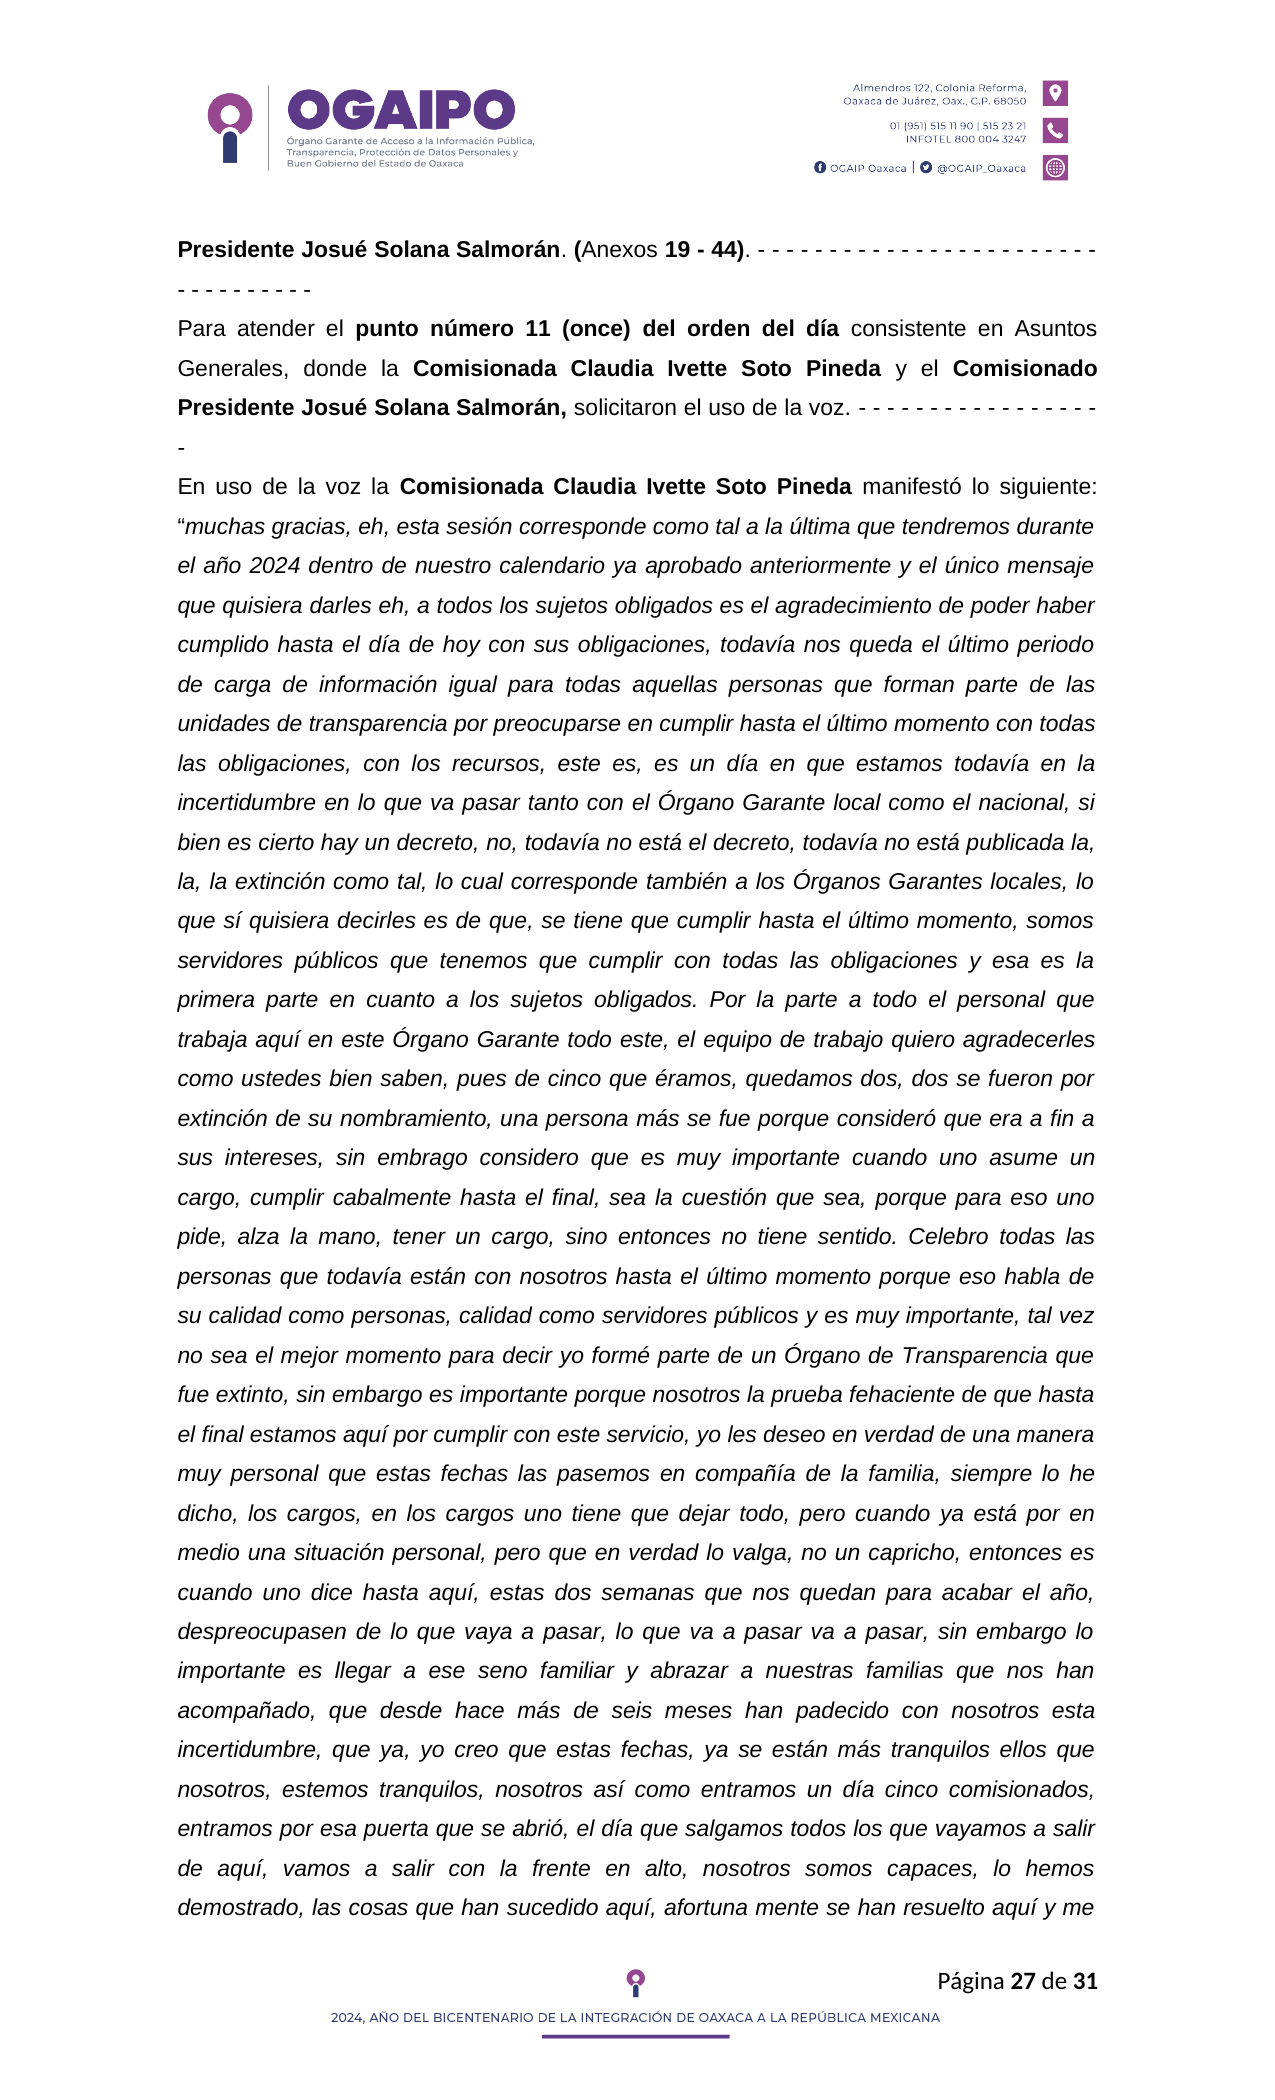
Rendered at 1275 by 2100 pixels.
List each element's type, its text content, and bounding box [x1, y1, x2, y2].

picture [326, 1923, 949, 2099]
text Para atender el punto número 11 (once) del orden del día consistente en Asuntos Generales, donde la Comisionada Claudia Ivette Soto Pineda y el Comisionado Presidente Josué Solana Salmorán, solicitaron el uso de la voz. - - - - - - - - - - - - - - - - - - [177, 315, 1098, 460]
picture [131, 44, 1144, 213]
